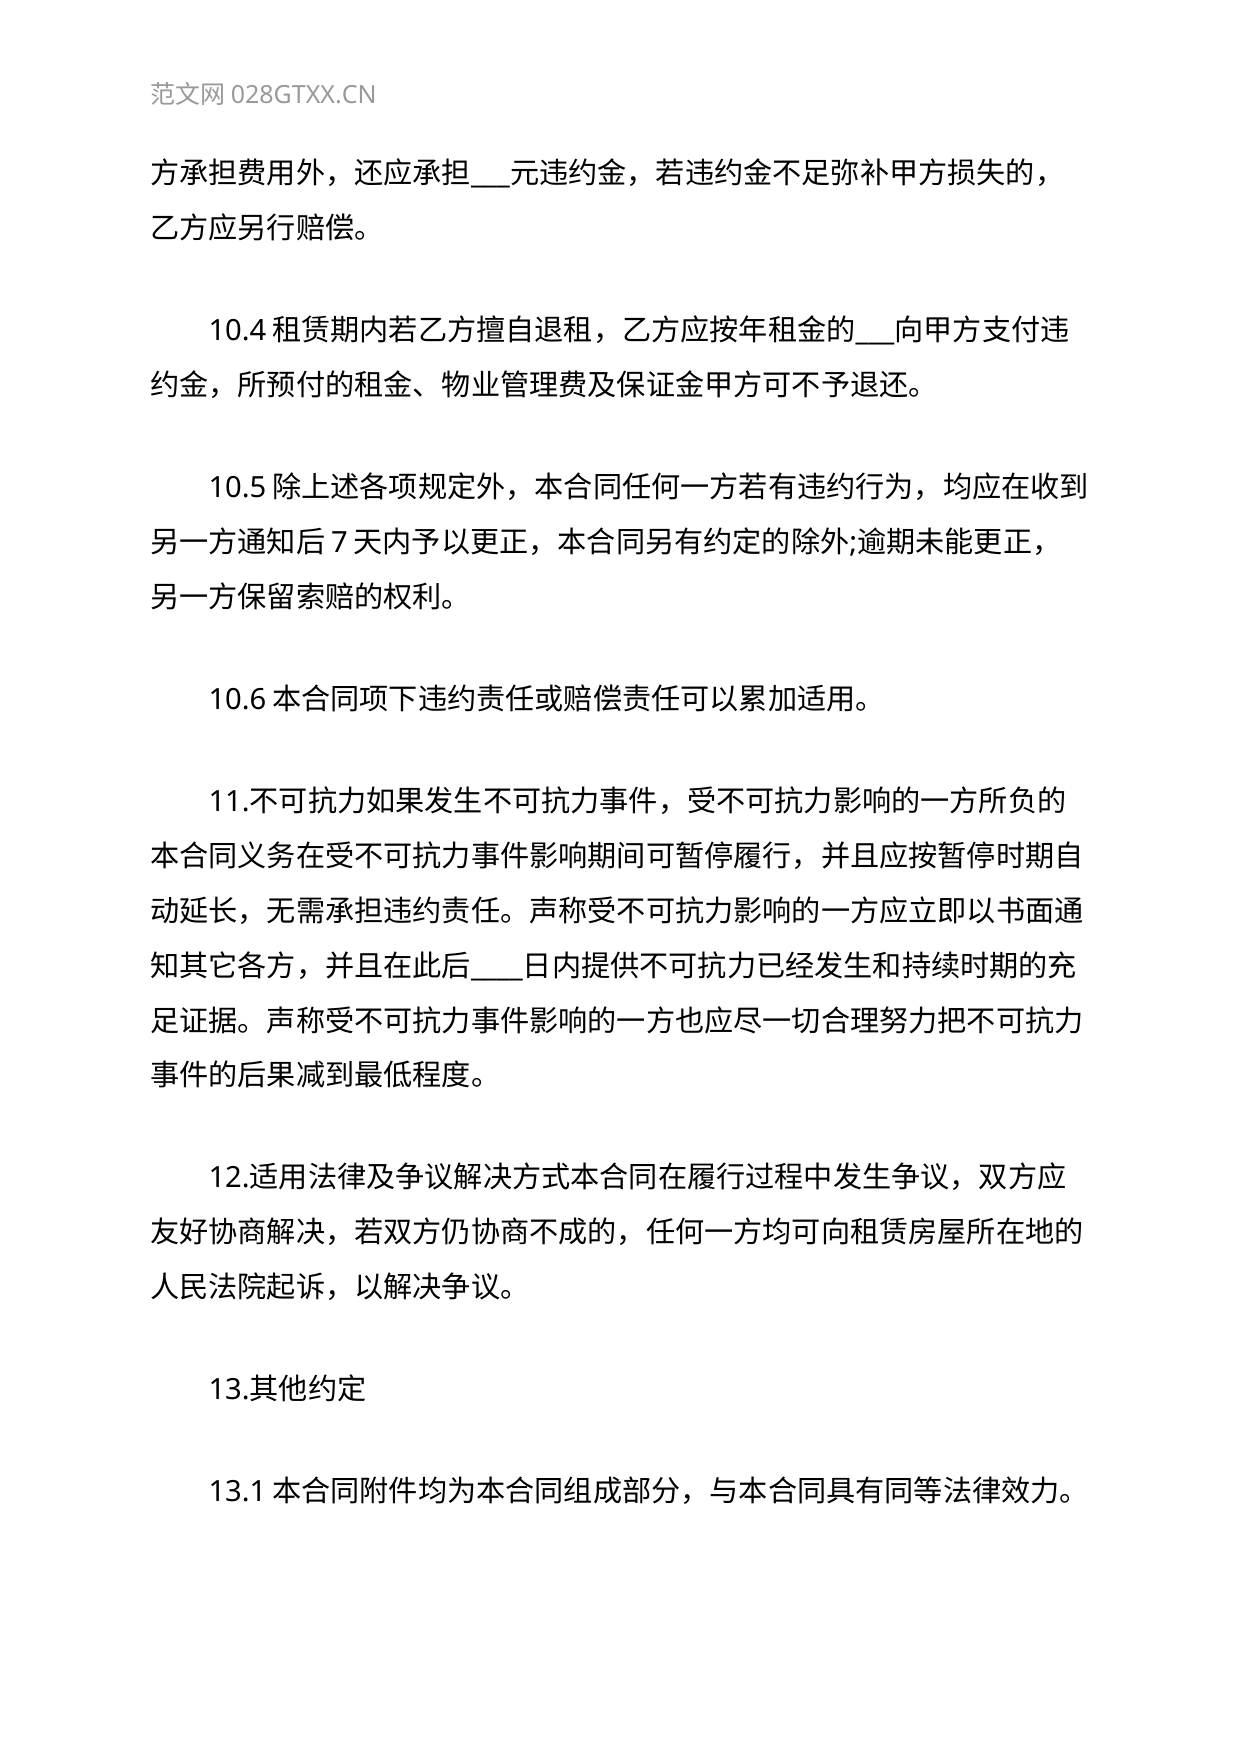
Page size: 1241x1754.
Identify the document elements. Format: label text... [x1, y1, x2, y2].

text 10.4租赁期内若乙方擅自退租，乙方应按年租金的___向甲方支付违约金，所预付的租金、物业管理费及保证金甲方可不予退还。 [150, 307, 1090, 404]
text 13.1本合同附件均为本合同组成部分，与本合同具有同等法律效力。 [150, 1467, 1090, 1510]
text 11.不可抗力如果发生不可抗力事件，受不可抗力影响的一方所负的本合同义务在受不可抗力事件影响期间可暂停履行，并且应按暂停时期自动延长，无需承担违约责任。声称受不可抗力影响的一方应立即以书面通知其它各方，并且在此后____日内提供不可抗力已经发生和持续时期的充足证据。声称受不可抗力事件影响的一方也应尽一切合理努力把不可抗力事件的后果减到最低程度。 [150, 777, 1090, 1094]
text 13.其他约定 [150, 1365, 1090, 1408]
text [150, 150, 1090, 247]
text 12.适用法律及争议解决方式本合同在履行过程中发生争议，双方应友好协商解决，若双方仍协商不成的，任何一方均可向租赁房屋所在地的人民法院起诉，以解决争议。 [150, 1154, 1090, 1306]
text 10.5除上述各项规定外，本合同任何一方若有违约行为，均应在收到另一方通知后7天内予以更正，本合同另有约定的除外;逾期未能更正，另一方保留索赔的权利。 [150, 463, 1090, 616]
text 10.6本合同项下违约责任或赔偿责任可以累加适用。 [150, 675, 1090, 718]
